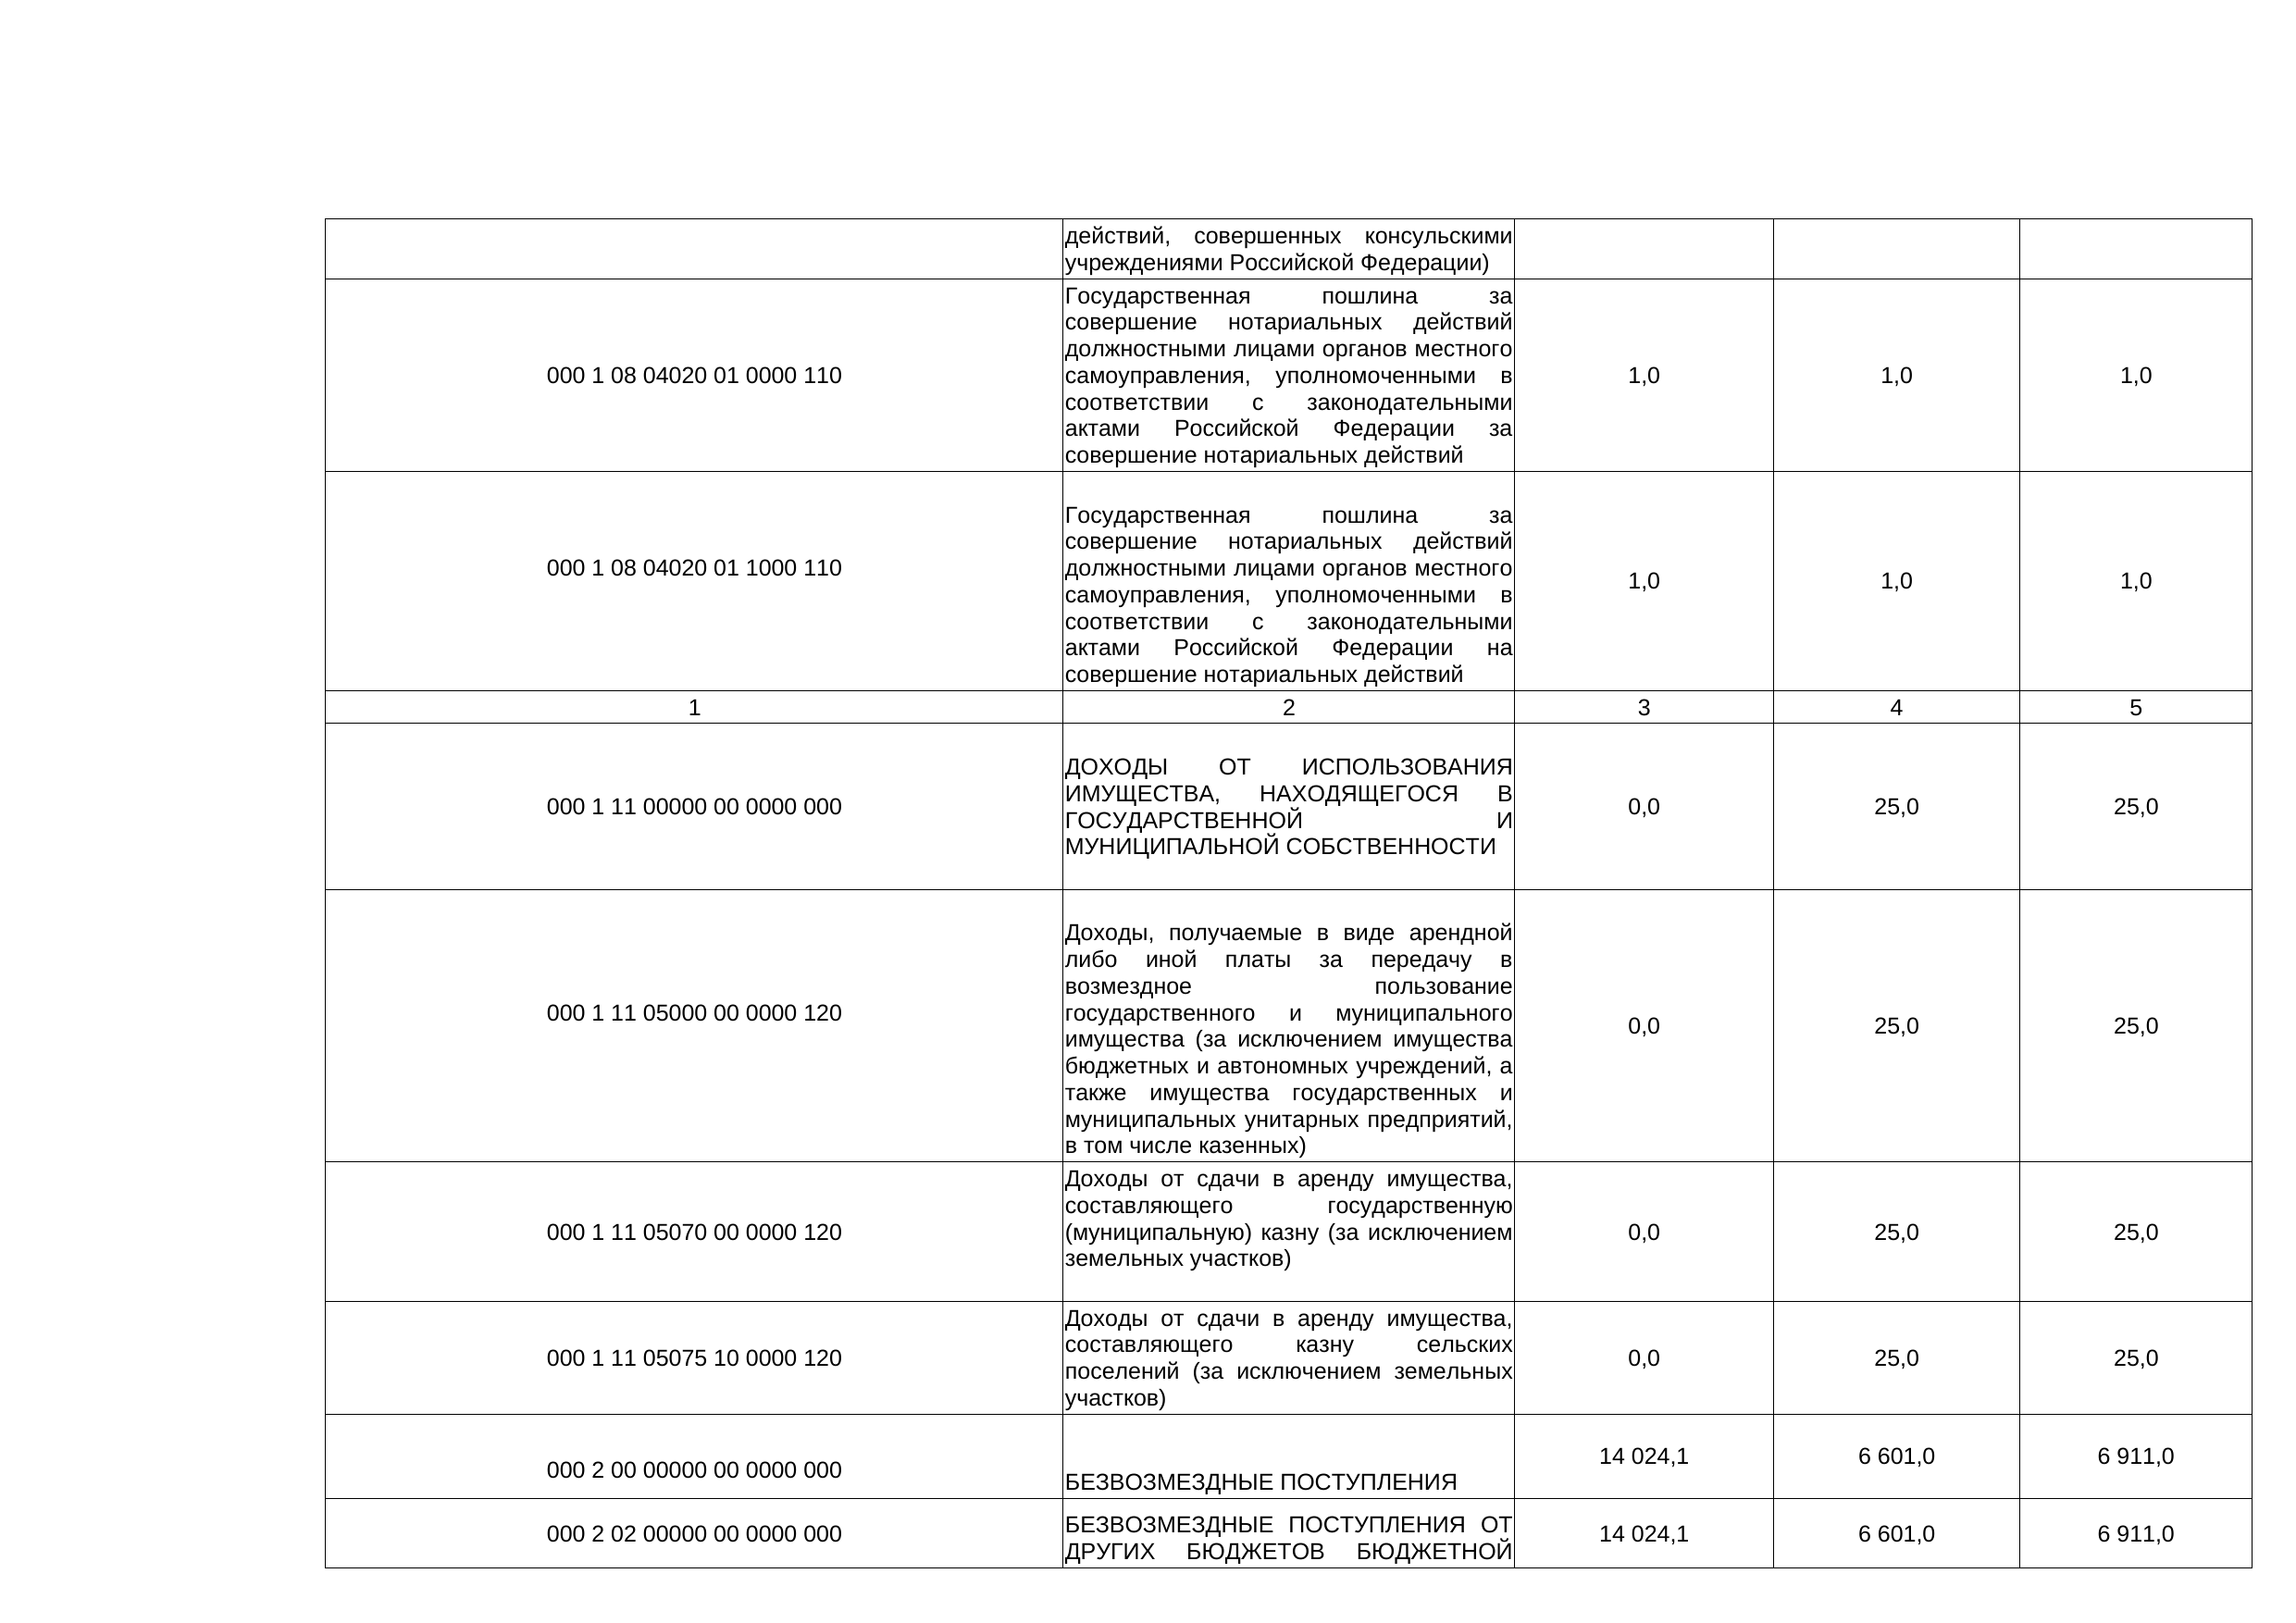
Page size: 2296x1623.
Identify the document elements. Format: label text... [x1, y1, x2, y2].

table_cell 25,0 [2020, 724, 2252, 889]
table_cell 1,0 [1774, 279, 2019, 471]
table_cell 25,0 [2020, 1302, 2252, 1413]
table_cell 1,0 [1774, 219, 2019, 279]
table_cell Доходы от сдачи в аренду имущества, составляющего государственную (муниципальную) казну (за исключением земельных участков) [1063, 1162, 1514, 1301]
table_cell 1,0 [2020, 279, 2252, 471]
table_cell 14 024,1 [1515, 1415, 1773, 1498]
table_cell 6 911,0 [2020, 1499, 2252, 1567]
table_cell 25,0 [1774, 1162, 2019, 1301]
table_cell 2 [1063, 691, 1514, 723]
table_cell 5 [2020, 691, 2252, 723]
table_cell 1,0 [1515, 219, 1773, 279]
table_cell 1,0 [2020, 219, 2252, 279]
table_cell 000 1 08 04020 01 1000 110 [326, 472, 1062, 690]
table_cell 0,0 [1515, 724, 1773, 889]
table_cell БЕЗВОЗМЕЗДНЫЕ ПОСТУПЛЕНИЯ [1063, 1415, 1514, 1498]
table_cell 1 [326, 691, 1062, 723]
table_cell 0,0 [1515, 890, 1773, 1161]
table_cell 0,0 [1515, 1302, 1773, 1413]
table_cell Доходы, получаемые в виде арендной либо иной платы за передачу в возмездное пользование государственного и муниципального имущества (за исключением имущества бюджетных и автономных учреждений, а также имущества государственных и муниципальных унитарных предприятий, в том числе казенных) [1063, 890, 1514, 1161]
table_cell 6 601,0 [1774, 1415, 2019, 1498]
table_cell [326, 219, 1062, 279]
table_cell 1,0 [2020, 472, 2252, 690]
table_cell ДОХОДЫ ОТ ИСПОЛЬЗОВАНИЯ ИМУЩЕСТВА, НАХОДЯЩЕГОСЯ В ГОСУДАРСТВЕННОЙ И МУНИЦИПАЛЬНОЙ СОБСТВЕННОСТИ [1063, 724, 1514, 889]
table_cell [326, 1499, 1062, 1567]
table_cell 000 2 00 00000 00 0000 000 [326, 1415, 1062, 1498]
table_cell 14 024,1 [1515, 1499, 1773, 1567]
table_cell 25,0 [1774, 724, 2019, 889]
table_cell 25,0 [1774, 1302, 2019, 1413]
table_cell Доходы от сдачи в аренду имущества, составляющего казну сельских поселений (за исключением земельных участков) [1063, 1302, 1514, 1413]
table_cell 1,0 [1515, 279, 1773, 471]
table_cell 000 1 08 04020 01 0000 110 [326, 279, 1062, 471]
table_cell 25,0 [2020, 890, 2252, 1161]
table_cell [1063, 1499, 1514, 1567]
table_cell 6 911,0 [2020, 1415, 2252, 1498]
table_cell 000 1 11 00000 00 0000 000 [326, 724, 1062, 889]
table_cell 000 1 11 05000 00 0000 120 [326, 890, 1062, 1161]
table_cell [1063, 219, 1514, 279]
table_cell 25,0 [2020, 1162, 2252, 1301]
table_cell 6 601,0 [1774, 1499, 2019, 1567]
table_cell 0,0 [1515, 1162, 1773, 1301]
table_cell 000 1 11 05070 00 0000 120 [326, 1162, 1062, 1301]
table_cell 1,0 [1774, 472, 2019, 690]
table_cell Государственная пошлина за совершение нотариальных действий должностными лицами органов местного самоуправления, уполномоченными в соответствии с законодательными актами Российской Федерации на совершение нотариальных действий [1063, 472, 1514, 690]
table_cell 000 1 11 05075 10 0000 120 [326, 1302, 1062, 1413]
table_cell Государственная пошлина за совершение нотариальных действий должностными лицами органов местного самоуправления, уполномоченными в соответствии с законодательными актами Российской Федерации за совершение нотариальных действий [1063, 279, 1514, 471]
table_cell 4 [1774, 691, 2019, 723]
table_cell 3 [1515, 691, 1773, 723]
table_cell 1,0 [1515, 472, 1773, 690]
table_cell 25,0 [1774, 890, 2019, 1161]
